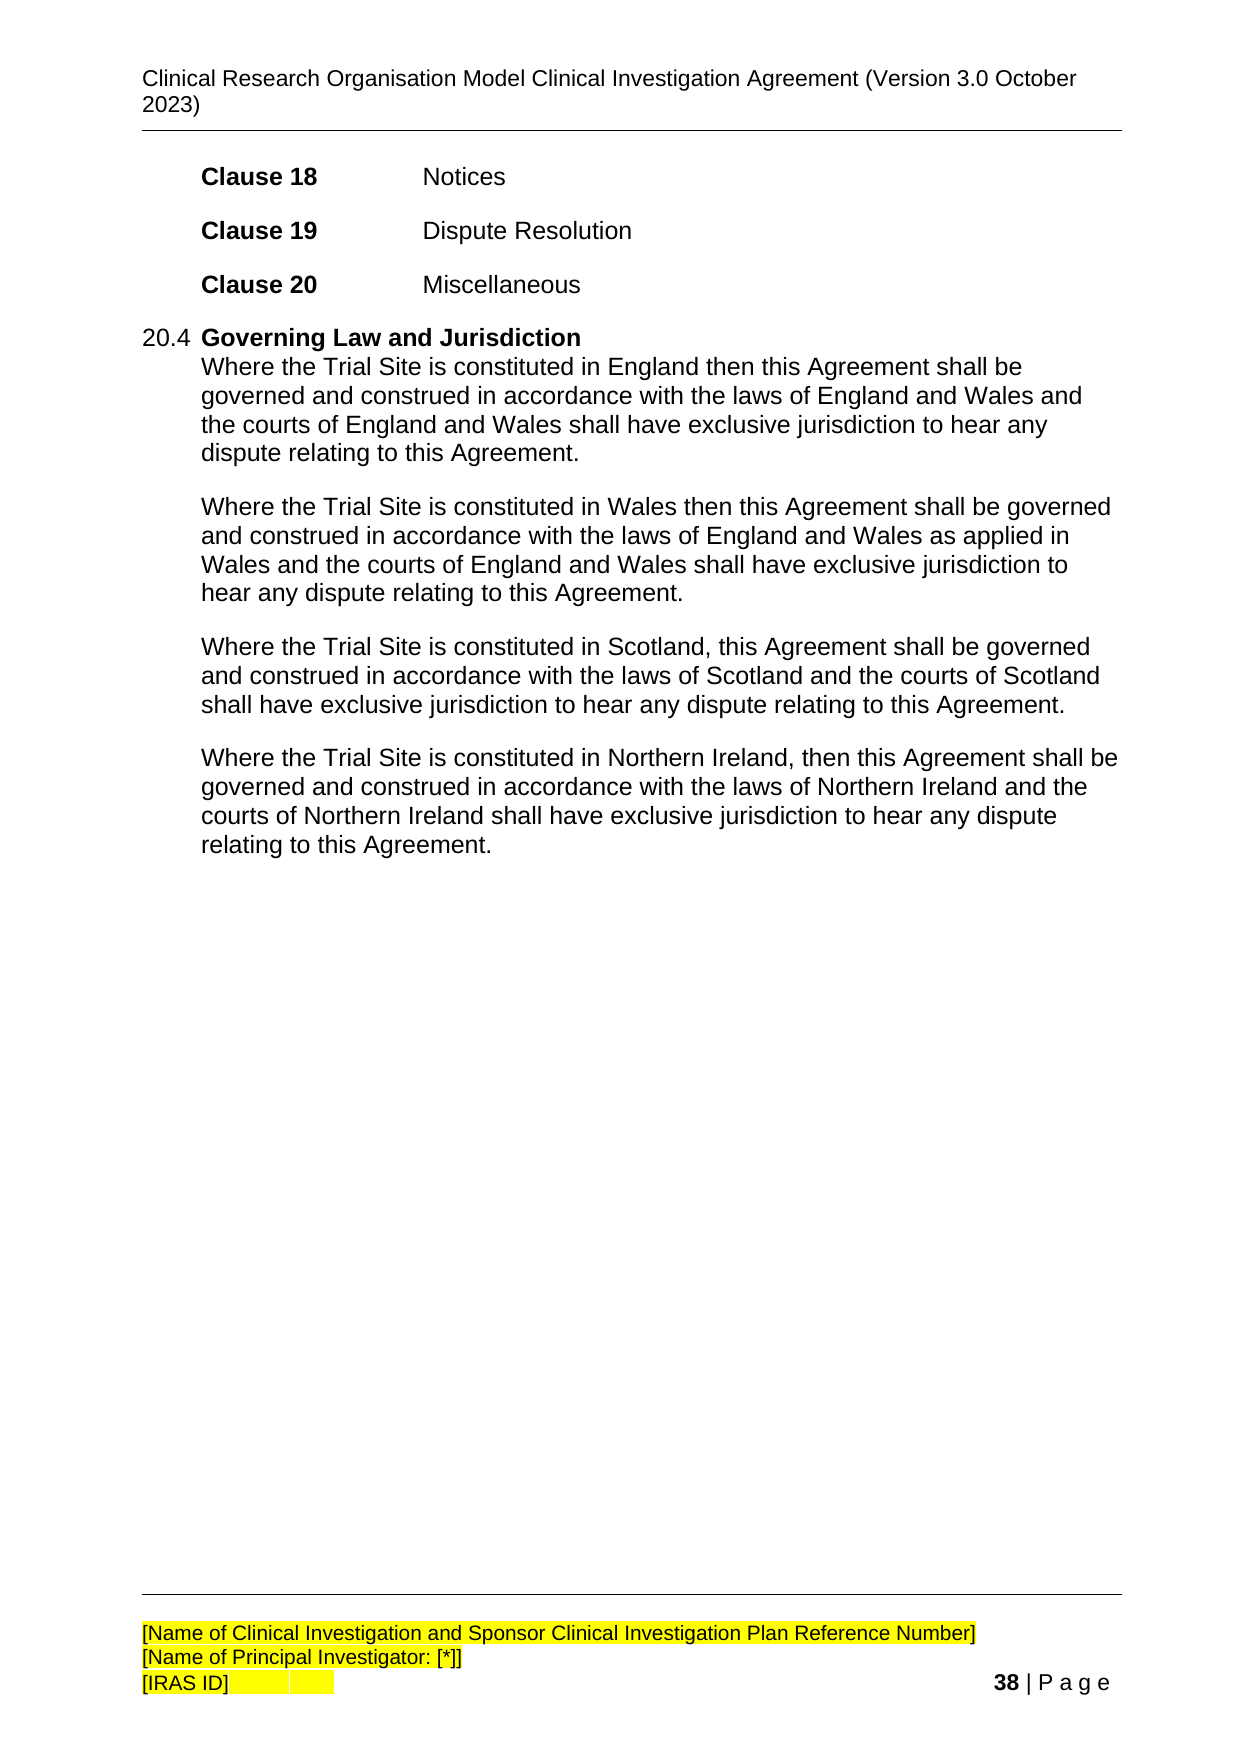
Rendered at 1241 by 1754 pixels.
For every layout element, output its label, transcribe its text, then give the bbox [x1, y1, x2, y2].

text Clause 18 Notices [201, 162, 1122, 191]
text Clause 20 Miscellaneous [201, 269, 1122, 298]
text Governing Law and Jurisdiction Where the Trial Site is constituted in England then this Agreement shall be governed and construed in accordance with the laws of England and Wales and the courts of England and Wales shall have exclusive jurisdiction to hear any dispute relating to this Agreement. [142, 323, 1122, 467]
text Where the Trial Site is constituted in Northern Ireland, then this Agreement shall be governed and construed in accordance with the laws of Northern Ireland and the courts of Northern Ireland shall have exclusive jurisdiction to hear any dispute relating to this Agreement. [201, 743, 1122, 858]
text Where the Trial Site is constituted in Scotland, this Agreement shall be governed and construed in accordance with the laws of Scotland and the courts of Scotland shall have exclusive jurisdiction to hear any dispute relating to this Agreement. [201, 632, 1122, 718]
text Clause 19 Dispute Resolution [201, 216, 1122, 244]
text Where the Trial Site is constituted in Wales then this Agreement shall be governed and construed in accordance with the laws of England and Wales as applied in Wales and the courts of England and Wales shall have exclusive jurisdiction to hear any dispute relating to this Agreement. [201, 492, 1122, 607]
